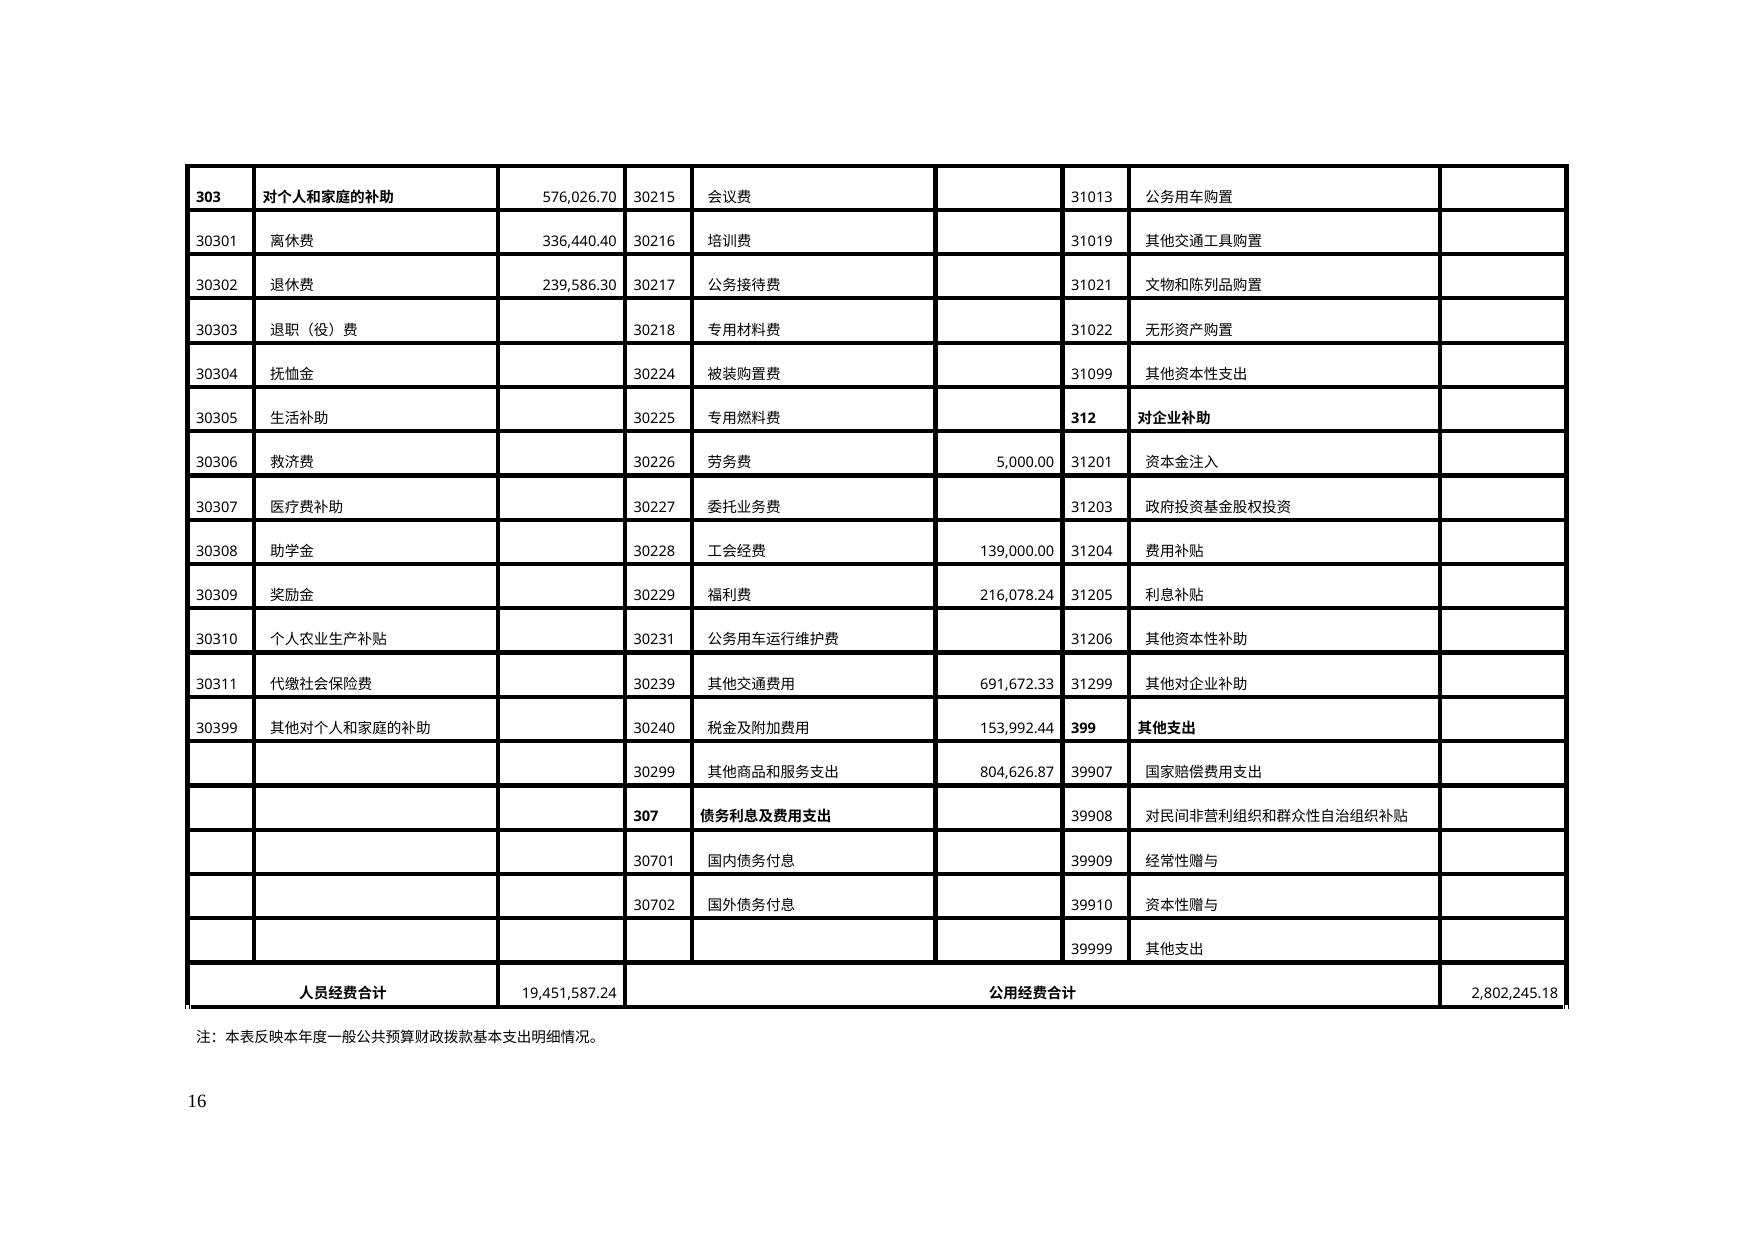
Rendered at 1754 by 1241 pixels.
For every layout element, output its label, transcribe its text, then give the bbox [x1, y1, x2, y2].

table_cell 2,802,245.18 [1442, 965, 1564, 1004]
table_cell 资本金注入 [1131, 433, 1438, 473]
table_cell 30304 [190, 345, 252, 385]
table_cell 政府投资基金股权投资 [1131, 478, 1438, 518]
table_cell 其他交通工具购置 [1131, 212, 1438, 252]
table_cell 其他交通费用 [694, 655, 933, 695]
table_cell 培训费 [694, 212, 933, 252]
table_cell 31201 [1065, 433, 1127, 473]
table_cell 31205 [1065, 566, 1127, 606]
table_cell [627, 920, 690, 960]
table_cell [1442, 168, 1564, 208]
table_cell 债务利息及费用支出 [694, 788, 933, 827]
table_cell [190, 743, 252, 783]
table_cell 公务用车购置 [1131, 168, 1438, 208]
table_cell [500, 522, 623, 562]
table_cell [1442, 876, 1564, 916]
table_cell [500, 699, 623, 739]
table_cell [500, 920, 623, 960]
table_cell [938, 212, 1060, 252]
table_cell 公用经费合计 [627, 965, 1438, 1004]
table_cell [256, 876, 496, 916]
table_cell [500, 433, 623, 473]
table_cell [1442, 300, 1564, 341]
table_cell [500, 345, 623, 385]
table_cell 30227 [627, 478, 690, 518]
table_cell [938, 168, 1060, 208]
table_cell 费用补贴 [1131, 522, 1438, 562]
table_cell 31019 [1065, 212, 1127, 252]
table_cell [938, 389, 1060, 429]
table_cell 工会经费 [694, 522, 933, 562]
table_cell 399 [1065, 699, 1127, 739]
table_cell 31299 [1065, 655, 1127, 695]
table_cell [256, 788, 496, 827]
table_cell 其他支出 [1131, 920, 1438, 960]
table_cell 利息补贴 [1131, 566, 1438, 606]
table_cell 抚恤金 [256, 345, 496, 385]
table_cell 39999 [1065, 920, 1127, 960]
table_cell 31203 [1065, 478, 1127, 518]
table_cell 委托业务费 [694, 478, 933, 518]
table_cell 其他资本性补助 [1131, 610, 1438, 650]
table_cell 30229 [627, 566, 690, 606]
table_cell 303 [190, 168, 252, 208]
table_cell 30306 [190, 433, 252, 473]
table_cell 生活补助 [256, 389, 496, 429]
table_cell 退休费 [256, 256, 496, 296]
table_cell 注：本表反映本年度一般公共预算财政拨款基本支出明细情况。 [189, 1005, 1565, 1044]
table_cell 39910 [1065, 876, 1127, 916]
table_cell 30303 [190, 300, 252, 341]
table_cell 30308 [190, 522, 252, 562]
table_cell [190, 920, 252, 960]
table_cell [1442, 610, 1564, 650]
table_cell 专用材料费 [694, 300, 933, 341]
table_cell [694, 920, 933, 960]
table_cell [1442, 522, 1564, 562]
table_cell [500, 655, 623, 695]
table_cell 31022 [1065, 300, 1127, 341]
table_cell [500, 876, 623, 916]
table_cell 39907 [1065, 743, 1127, 783]
table_cell 公务用车运行维护费 [694, 610, 933, 650]
table_cell 30225 [627, 389, 690, 429]
table_cell 福利费 [694, 566, 933, 606]
table_cell [938, 300, 1060, 341]
table_cell 奖励金 [256, 566, 496, 606]
table_cell 退职（役）费 [256, 300, 496, 341]
table_cell 个人农业生产补贴 [256, 610, 496, 650]
table_cell [1442, 788, 1564, 827]
table_cell [1442, 389, 1564, 429]
table_cell [1442, 655, 1564, 695]
table_cell 30228 [627, 522, 690, 562]
table_cell 对个人和家庭的补助 [256, 168, 496, 208]
table_cell [500, 389, 623, 429]
table_cell 336,440.40 [500, 212, 623, 252]
table_cell 5,000.00 [938, 433, 1060, 473]
table_cell 19,451,587.24 [500, 965, 623, 1004]
table_cell [1442, 566, 1564, 606]
table_cell 30311 [190, 655, 252, 695]
table_cell 30217 [627, 256, 690, 296]
table_cell [190, 788, 252, 827]
table_cell 39909 [1065, 832, 1127, 872]
table_cell [1442, 433, 1564, 473]
table_cell 30702 [627, 876, 690, 916]
table_cell 307 [627, 788, 690, 827]
table_cell 公务接待费 [694, 256, 933, 296]
table_cell 国外债务付息 [694, 876, 933, 916]
table_cell 30216 [627, 212, 690, 252]
table_cell 离休费 [256, 212, 496, 252]
table_cell 30231 [627, 610, 690, 650]
table_cell 专用燃料费 [694, 389, 933, 429]
table_cell 会议费 [694, 168, 933, 208]
table_cell 国家赔偿费用支出 [1131, 743, 1438, 783]
table_cell 人员经费合计 [190, 965, 496, 1004]
table_cell 经常性赠与 [1131, 832, 1438, 872]
table_cell [1442, 212, 1564, 252]
table_cell [1442, 743, 1564, 783]
table_cell [256, 920, 496, 960]
table_cell 31013 [1065, 168, 1127, 208]
table_cell [1442, 699, 1564, 739]
table_cell 691,672.33 [938, 655, 1060, 695]
table_cell [938, 876, 1060, 916]
table_cell 救济费 [256, 433, 496, 473]
table_cell 对企业补助 [1131, 389, 1438, 429]
table_cell [500, 788, 623, 827]
table_cell 31204 [1065, 522, 1127, 562]
table_cell [256, 832, 496, 872]
table_cell 其他商品和服务支出 [694, 743, 933, 783]
table_cell 资本性赠与 [1131, 876, 1438, 916]
table_cell [1442, 478, 1564, 518]
table_cell 239,586.30 [500, 256, 623, 296]
table_cell [938, 920, 1060, 960]
table_cell 其他对个人和家庭的补助 [256, 699, 496, 739]
table_cell 31099 [1065, 345, 1127, 385]
table_cell [500, 832, 623, 872]
table_cell [500, 300, 623, 341]
table_cell 其他支出 [1131, 699, 1438, 739]
table_cell [938, 256, 1060, 296]
table_cell 153,992.44 [938, 699, 1060, 739]
table_cell 对民间非营利组织和群众性自治组织补贴 [1131, 788, 1438, 827]
table_cell 39908 [1065, 788, 1127, 827]
table_cell 30701 [627, 832, 690, 872]
table_cell 国内债务付息 [694, 832, 933, 872]
table_cell 30302 [190, 256, 252, 296]
table_cell 30305 [190, 389, 252, 429]
table_cell [500, 566, 623, 606]
table_cell 30301 [190, 212, 252, 252]
table_cell 30399 [190, 699, 252, 739]
table_cell 其他资本性支出 [1131, 345, 1438, 385]
table_cell [1442, 256, 1564, 296]
table_cell [1442, 345, 1564, 385]
table_cell 31021 [1065, 256, 1127, 296]
table_cell 216,078.24 [938, 566, 1060, 606]
table_cell 30299 [627, 743, 690, 783]
table_cell 文物和陈列品购置 [1131, 256, 1438, 296]
table_cell [938, 610, 1060, 650]
table_cell 30239 [627, 655, 690, 695]
table_cell 312 [1065, 389, 1127, 429]
table_cell [938, 832, 1060, 872]
table_cell 被装购置费 [694, 345, 933, 385]
table_cell 劳务费 [694, 433, 933, 473]
table_cell 30309 [190, 566, 252, 606]
table_cell [256, 743, 496, 783]
table_cell [1442, 920, 1564, 960]
table_cell 30218 [627, 300, 690, 341]
table_cell [500, 743, 623, 783]
table_cell 804,626.87 [938, 743, 1060, 783]
table_cell 税金及附加费用 [694, 699, 933, 739]
table_cell [500, 610, 623, 650]
table_cell [190, 832, 252, 872]
table_cell 30310 [190, 610, 252, 650]
table_cell [1442, 832, 1564, 872]
table_cell 30240 [627, 699, 690, 739]
table_cell 576,026.70 [500, 168, 623, 208]
table_cell [190, 876, 252, 916]
table_cell 代缴社会保险费 [256, 655, 496, 695]
table_cell 其他对企业补助 [1131, 655, 1438, 695]
table_cell [500, 478, 623, 518]
table_cell 30307 [190, 478, 252, 518]
table_cell 30215 [627, 168, 690, 208]
table_cell 30224 [627, 345, 690, 385]
table_cell 31206 [1065, 610, 1127, 650]
table_cell 无形资产购置 [1131, 300, 1438, 341]
table_cell [938, 788, 1060, 827]
table_cell [938, 345, 1060, 385]
table_cell 医疗费补助 [256, 478, 496, 518]
table_cell 139,000.00 [938, 522, 1060, 562]
table_cell [938, 478, 1060, 518]
table_cell 30226 [627, 433, 690, 473]
table_cell 助学金 [256, 522, 496, 562]
